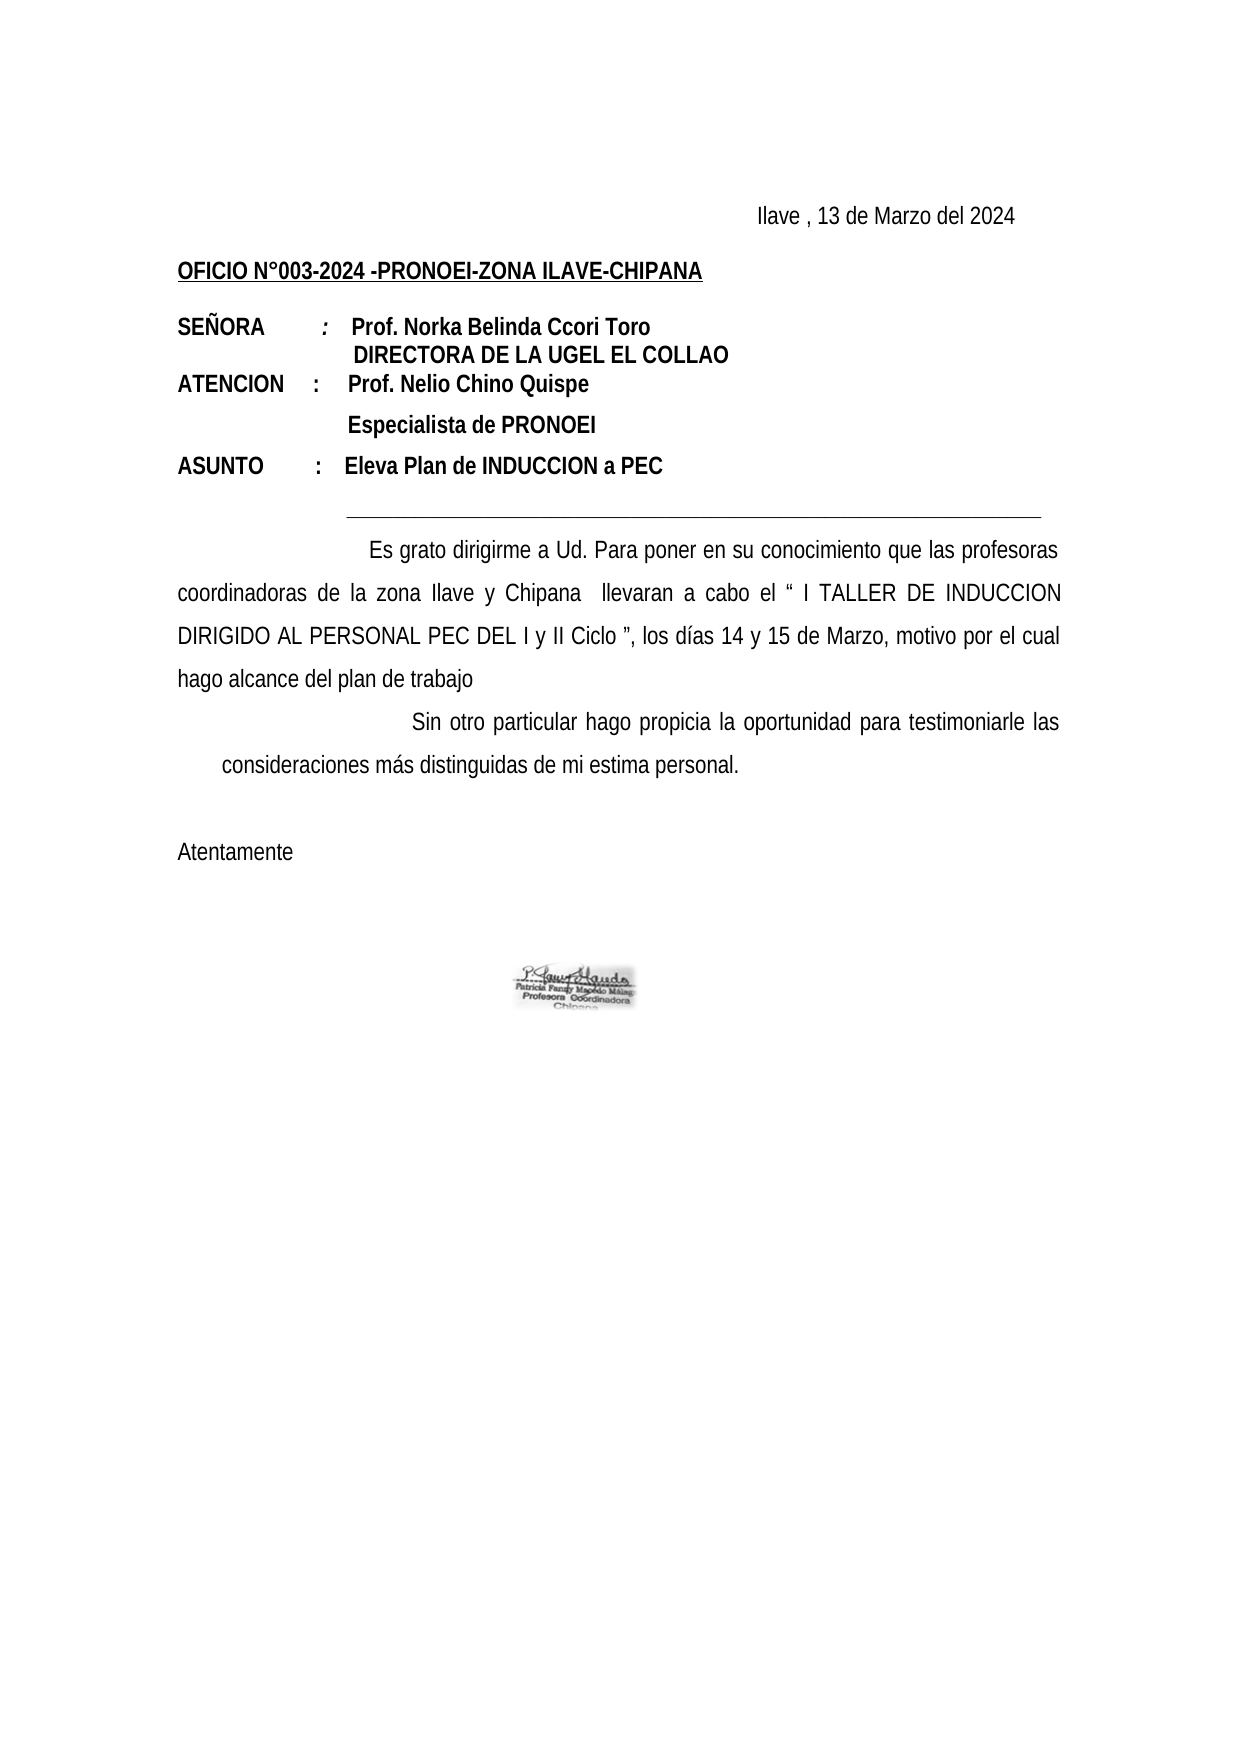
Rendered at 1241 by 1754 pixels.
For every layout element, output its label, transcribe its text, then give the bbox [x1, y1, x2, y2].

text Es grato dirigirme a Ud. Para poner en su conocimiento que las profesoras coordinadoras de la zona Ilave y Chipana llevaran a cabo el “ I TALLER DE INDUCCION DIRIGIDO AL PERSONAL PEC DEL I y II Ciclo ”, los días 14 y 15 de Marzo, motivo por el cual hago alcance del plan de trabajo [177, 535, 1063, 692]
text Atentamente [177, 837, 1063, 866]
picture [508, 960, 641, 1014]
text SEÑORA : Prof. Norka Belinda Ccori Toro [177, 311, 1063, 340]
text ATENCION : Prof. Nelio Chino Quispe [177, 369, 1063, 397]
text DIRECTORA DE LA UGEL EL COLLAO [177, 340, 1063, 369]
text ASUNTO : Eleva Plan de INDUCCION a PEC [177, 451, 1063, 480]
text Especialista de PRONOEI [177, 410, 1063, 438]
text OFICIO N°003-2024 -PRONOEI-ZONA ILAVE-CHIPANA [177, 256, 1063, 285]
text _____________________________________________________________ [177, 492, 1063, 521]
text Sin otro particular hago propicia la oportunidad para testimoniarle las consideraciones más distinguidas de mi estima personal. [222, 707, 1063, 778]
text Ilave , 13 de Marzo del 2024 [177, 201, 1063, 229]
